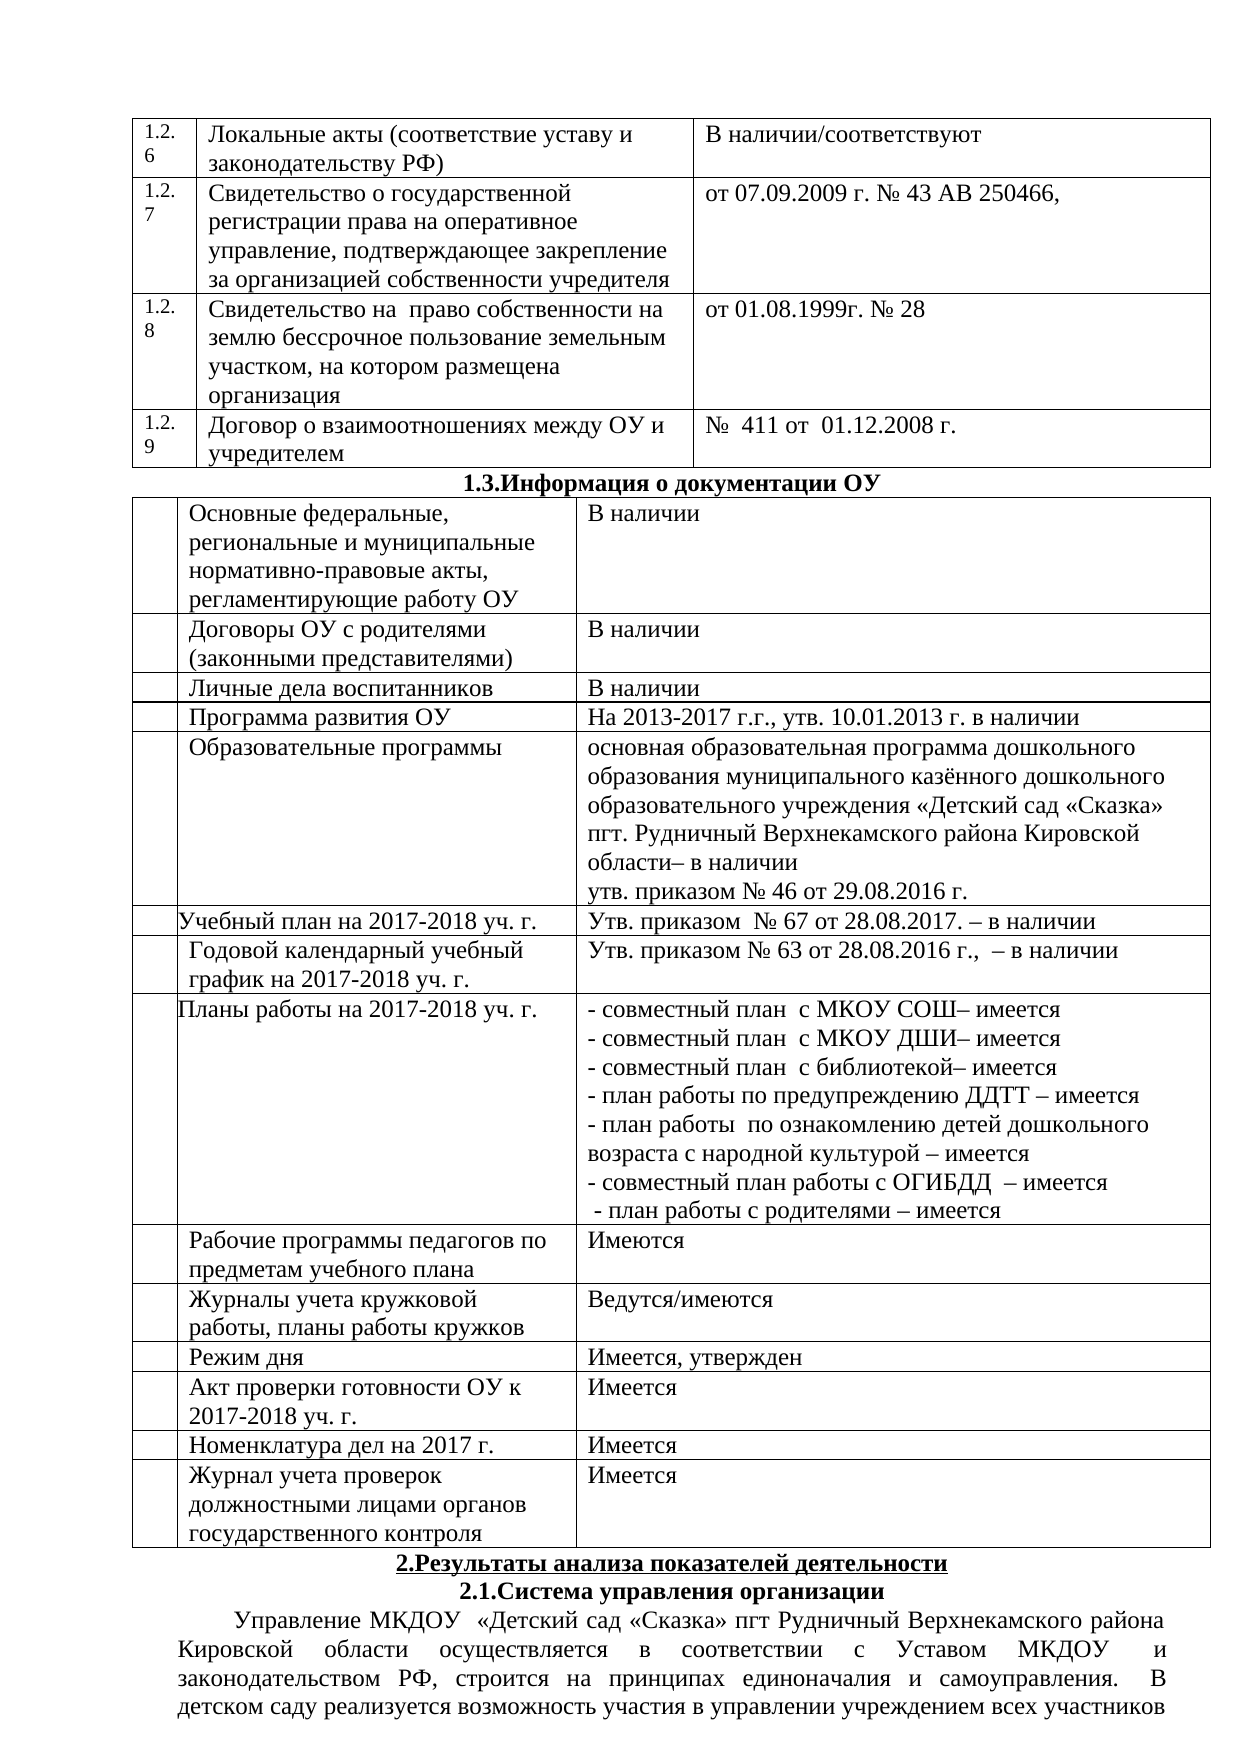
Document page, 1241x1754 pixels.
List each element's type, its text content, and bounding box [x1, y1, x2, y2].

table_cell В наличии [577, 614, 1210, 672]
table_cell [133, 1372, 177, 1429]
table_cell Годовой календарный учебный график на 2017-2018 уч. г. [178, 936, 576, 993]
table_header Основные федеральные, региональные и муниципальные нормативно-правовые акты, регламентирующие работу ОУ [178, 498, 576, 613]
text 1.3.Информация о документации ОУ [177, 468, 1167, 497]
table_cell Договоры ОУ с родителями (законными представителями) [178, 614, 576, 672]
table_cell Имеются [577, 1225, 1210, 1283]
table_cell Утв. приказом № 63 от 28.08.2016 г., – в наличии [577, 936, 1210, 993]
table_cell основная образовательная программа дошкольного образования муниципального казённого дошкольного образовательного учреждения «Детский сад «Сказка» пгт. Рудничный Верхнекамского района Кировской области– в наличии утв. приказом № 46 от 29.08.2016 г. [577, 732, 1210, 905]
table_cell [133, 1284, 177, 1341]
table_cell Свидетельство на право собственности на землю бессрочное пользование земельным участком, на котором размещена организация [197, 294, 693, 409]
table_cell Журналы учета кружковой работы, планы работы кружков [178, 1284, 576, 1341]
table_cell [133, 1431, 177, 1459]
table_cell Имеется [577, 1431, 1210, 1459]
table_cell Личные дела воспитанников [178, 673, 576, 701]
table_cell [133, 732, 177, 905]
table_cell Журнал учета проверок должностными лицами органов государственного контроля [178, 1460, 576, 1547]
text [177, 1605, 1167, 1720]
table_cell Имеется [577, 1372, 1210, 1429]
table_cell Имеется [577, 1460, 1210, 1547]
table_cell [133, 1460, 177, 1547]
table_cell Акт проверки готовности ОУ к 2017-2018 уч. г. [178, 1372, 576, 1429]
text 2.1.Система управления организации [177, 1576, 1167, 1605]
table_cell 1.2.9 [133, 410, 196, 467]
table_cell Договор о взаимоотношениях между ОУ и учредителем [197, 410, 693, 467]
table_cell В наличии/соответствуют [694, 119, 1210, 177]
table_cell [133, 1225, 177, 1283]
table_cell Планы работы на 2017-2018 уч. г. [178, 994, 576, 1224]
text 2.Результаты анализа показателей деятельности [177, 1548, 1167, 1576]
table_cell Режим дня [178, 1342, 576, 1371]
table_cell Имеется, утвержден [577, 1342, 1210, 1371]
table_cell [133, 703, 177, 731]
table_cell Учебный план на 2017-2018 уч. г. [178, 906, 576, 934]
table_cell Образовательные программы [178, 732, 576, 905]
table_cell Рабочие программы педагогов по предметам учебного плана [178, 1225, 576, 1283]
table_cell № 411 от 01.12.2008 г. [694, 410, 1210, 467]
table_cell Локальные акты (соответствие уставу и законодательству РФ) [197, 119, 693, 177]
table_cell [133, 1342, 177, 1371]
table_cell [133, 994, 177, 1224]
table_header [133, 498, 177, 613]
table_cell от 07.09.2009 г. № 43 АВ 250466, [694, 178, 1210, 293]
table_cell 1.2.7 [133, 178, 196, 293]
table_cell 1.2.6 [133, 119, 196, 177]
table_cell [133, 936, 177, 993]
table_cell 1.2.8 [133, 294, 196, 409]
table_header В наличии [577, 498, 1210, 613]
table_cell Ведутся/имеются [577, 1284, 1210, 1341]
table_cell - совместный план с МКОУ СОШ– имеется - совместный план с МКОУ ДШИ– имеется - совместный план с библиотекой– имеется - план работы по предупреждению ДДТТ – имеется - план работы по ознакомлению детей дошкольного возраста с народной культурой – имеется - совместный план работы с ОГИБДД – имеется - план работы с родителями – имеется [577, 994, 1210, 1224]
table_cell Номенклатура дел на 2017 г. [178, 1431, 576, 1459]
table_cell На 2013-2017 г.г., утв. 10.01.2013 г. в наличии [577, 703, 1210, 731]
table_cell от 01.08.1999г. № 28 [694, 294, 1210, 409]
table_cell Утв. приказом № 67 от 28.08.2017. – в наличии [577, 906, 1210, 934]
table_cell [133, 906, 177, 934]
table_cell В наличии [577, 673, 1210, 701]
table_cell Свидетельство о государственной регистрации права на оперативное управление, подтверждающее закрепление за организацией собственности учредителя [197, 178, 693, 293]
table_cell [133, 673, 177, 701]
table_cell Программа развития ОУ [178, 703, 576, 731]
table_cell [133, 614, 177, 672]
